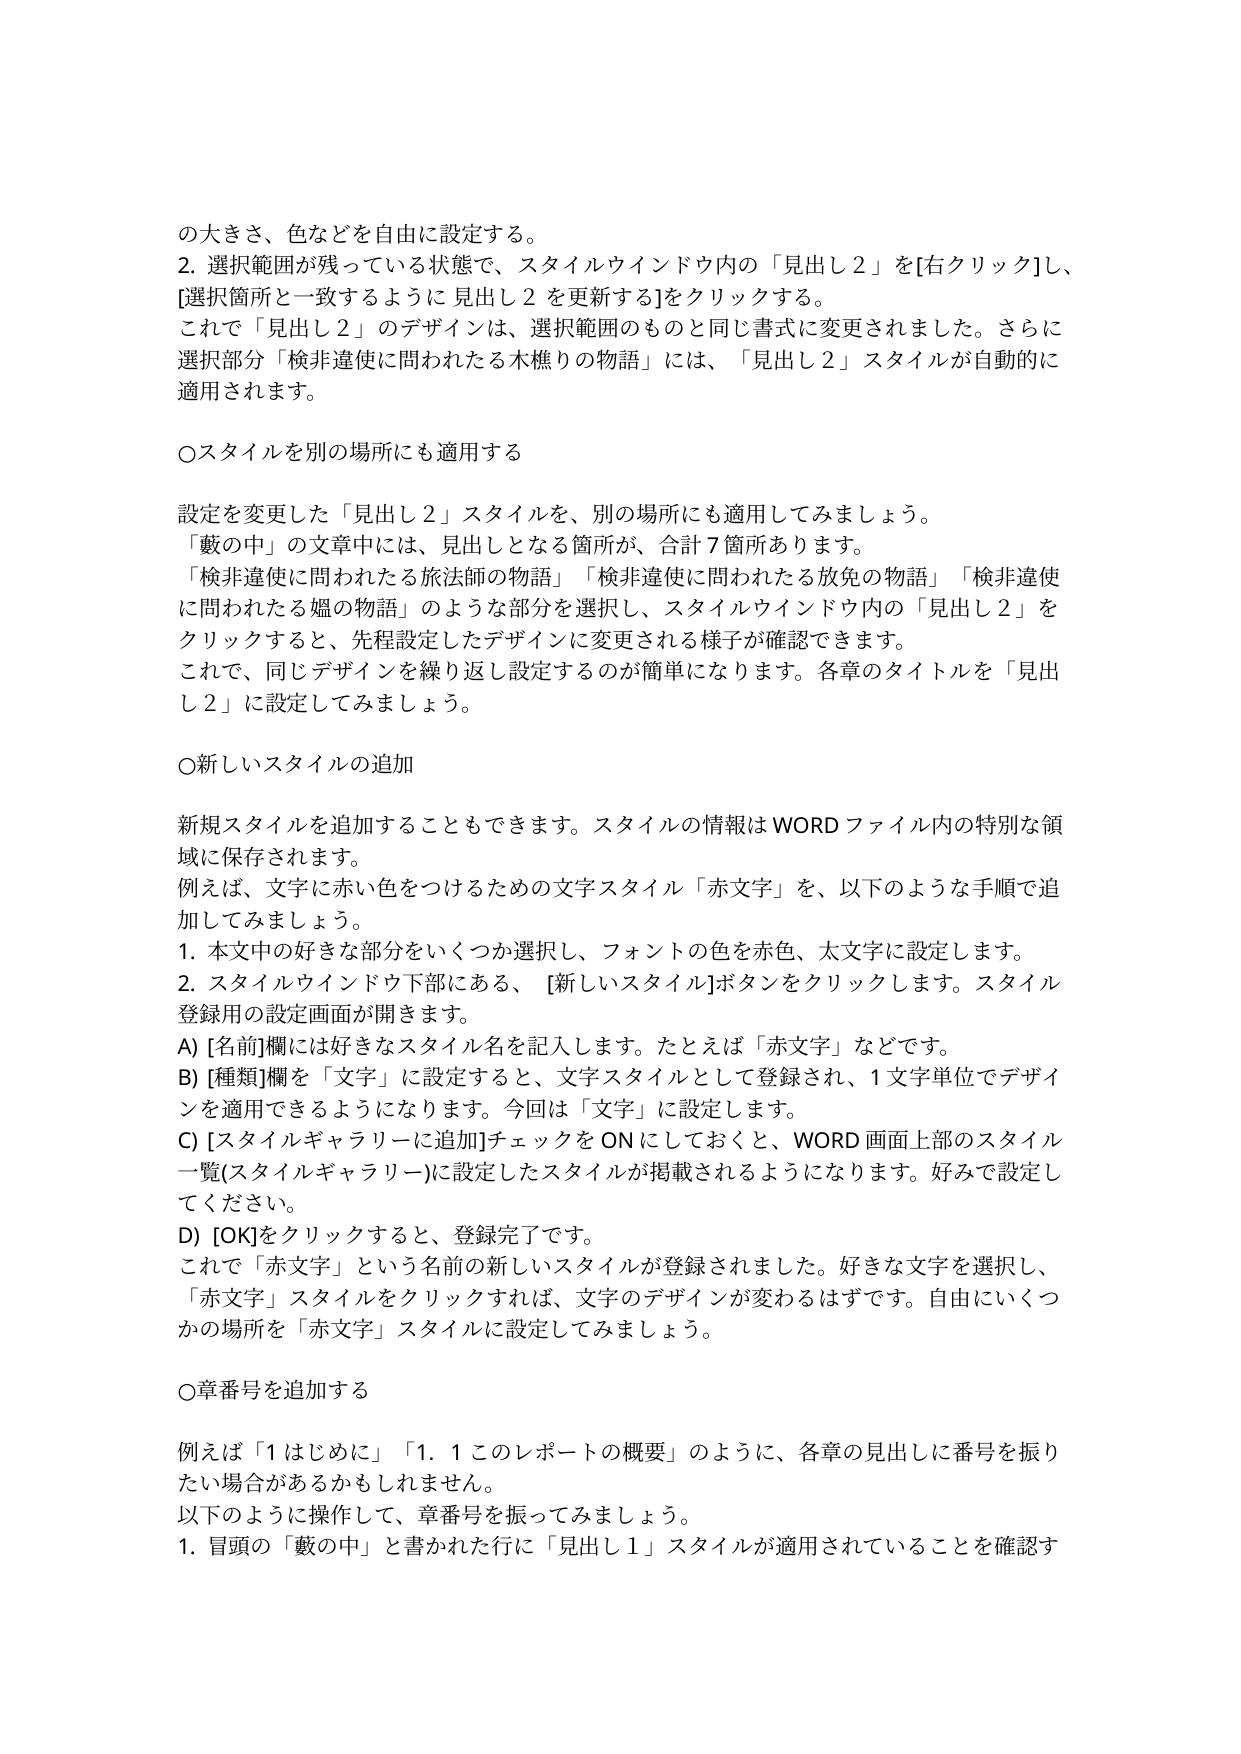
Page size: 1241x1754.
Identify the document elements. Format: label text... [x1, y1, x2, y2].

text A) [名前]欄には好きなスタイル名を記入します。たとえば「赤文字」などです。 [177, 1029, 1063, 1060]
text 「検非違使に問われたる旅法師の物語」「検非違使に問われたる放免の物語」「検非違使に問われたる媼の物語」のような部分を選択し、スタイルウインドウ内の「見出し２」をクリックすると、先程設定したデザインに変更される様子が確認できます。 [177, 560, 1063, 654]
text 以下のように操作して、章番号を振ってみましょう。 [177, 1498, 1063, 1529]
text これで、同じデザインを繰り返し設定するのが簡単になります。各章のタイトルを「見出し２」に設定してみましょう。 [177, 654, 1063, 717]
text B) [種類]欄を「文字」に設定すると、文字スタイルとして登録され、1文字単位でデザインを適用できるようになります。今回は「文字」に設定します。 [177, 1060, 1063, 1123]
text 新規スタイルを追加することもできます。スタイルの情報はWORDファイル内の特別な領域に保存されます。 [177, 808, 1063, 871]
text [177, 217, 1063, 248]
text 例えば「1 はじめに」「1．1 このレポートの概要」のように、各章の見出しに番号を振りたい場合があるかもしれません。 [177, 1435, 1063, 1498]
text 2. 選択範囲が残っている状態で、スタイルウインドウ内の「見出し２」を[右クリック]し、[選択箇所と一致するように 見出し２ を更新する]をクリックする。 [177, 248, 1063, 311]
text 2. スタイルウインドウ下部にある、 [新しいスタイル]ボタンをクリックします。スタイル登録用の設定画面が開きます。 [177, 966, 1063, 1029]
text 設定を変更した「見出し２」スタイルを、別の場所にも適用してみましょう。 [177, 497, 1063, 528]
text これで「見出し２」のデザインは、選択範囲のものと同じ書式に変更されました。さらに選択部分「検非違使に問われたる木樵りの物語」には、「見出し２」スタイルが自動的に適用されます。 [177, 311, 1063, 406]
text 例えば、文字に赤い色をつけるための文字スタイル「赤文字」を、以下のような手順で追加してみましょう。 [177, 871, 1063, 934]
text ○新しいスタイルの追加 [177, 747, 1063, 778]
text ○スタイルを別の場所にも適用する [177, 436, 1063, 467]
text 「藪の中」の文章中には、見出しとなる箇所が、合計7箇所あります。 [177, 528, 1063, 560]
text 1. 本文中の好きな部分をいくつか選択し、フォントの色を赤色、太文字に設定します。 [177, 934, 1063, 966]
text D) [OK]をクリックすると、登録完了です。 [177, 1218, 1063, 1249]
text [177, 1529, 1063, 1561]
text ○章番号を追加する [177, 1374, 1063, 1405]
text C) [スタイルギャラリーに追加]チェックをONにしておくと、WORD画面上部のスタイル一覧(スタイルギャラリー)に設定したスタイルが掲載されるようになります。好みで設定してください。 [177, 1123, 1063, 1218]
text これで「赤文字」という名前の新しいスタイルが登録されました。好きな文字を選択し、「赤文字」スタイルをクリックすれば、文字のデザインが変わるはずです。自由にいくつかの場所を「赤文字」スタイルに設定してみましょう。 [177, 1249, 1063, 1344]
